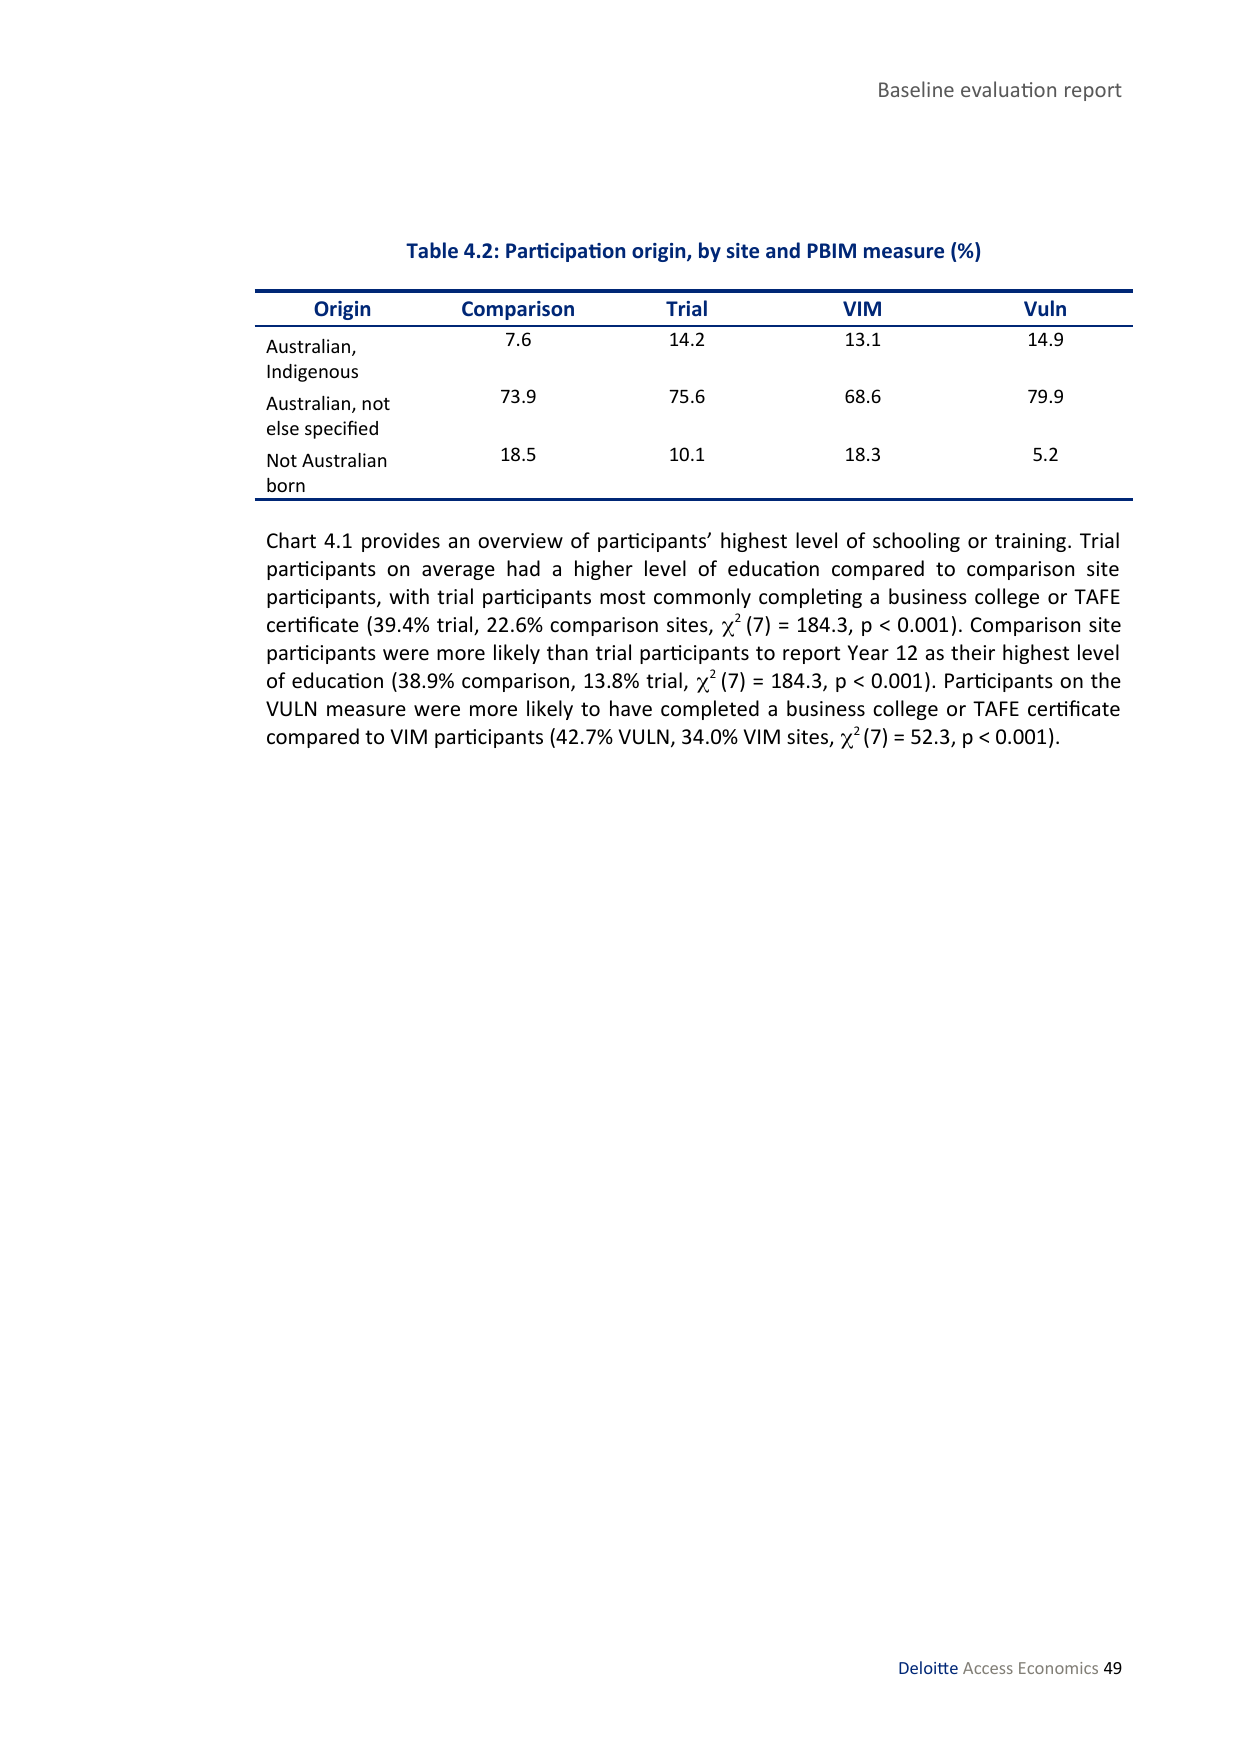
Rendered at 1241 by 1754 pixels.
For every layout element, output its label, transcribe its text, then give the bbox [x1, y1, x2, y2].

text Chart 4.2 provides an overview of participants’ highest level of schooling or training. Trial participants on average had a higher level of education compared to comparison site participants, with trial participants most commonly completing a business college or TAFE certificate (39.4% trial, 22.6% comparison sites, 2 (7) = 184.3, p < 0.001). Comparison site participants were more likely than trial participants to report Year 12 as their highest level of education (38.9% comparison, 13.8% trial, 2 (7) = 184.3, p < 0.001). Participants on the VULN measure were more likely to have completed a business college or TAFE certificate compared to VIM participants (42.7% VULN, 34.0% VIM sites, 2 (7) = 52.3, p < 0.001). [266, 526, 1122, 750]
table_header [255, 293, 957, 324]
text : Participation origin, by site and PBIM measure (%) [266, 236, 1122, 264]
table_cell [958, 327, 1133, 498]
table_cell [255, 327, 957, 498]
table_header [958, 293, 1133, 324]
